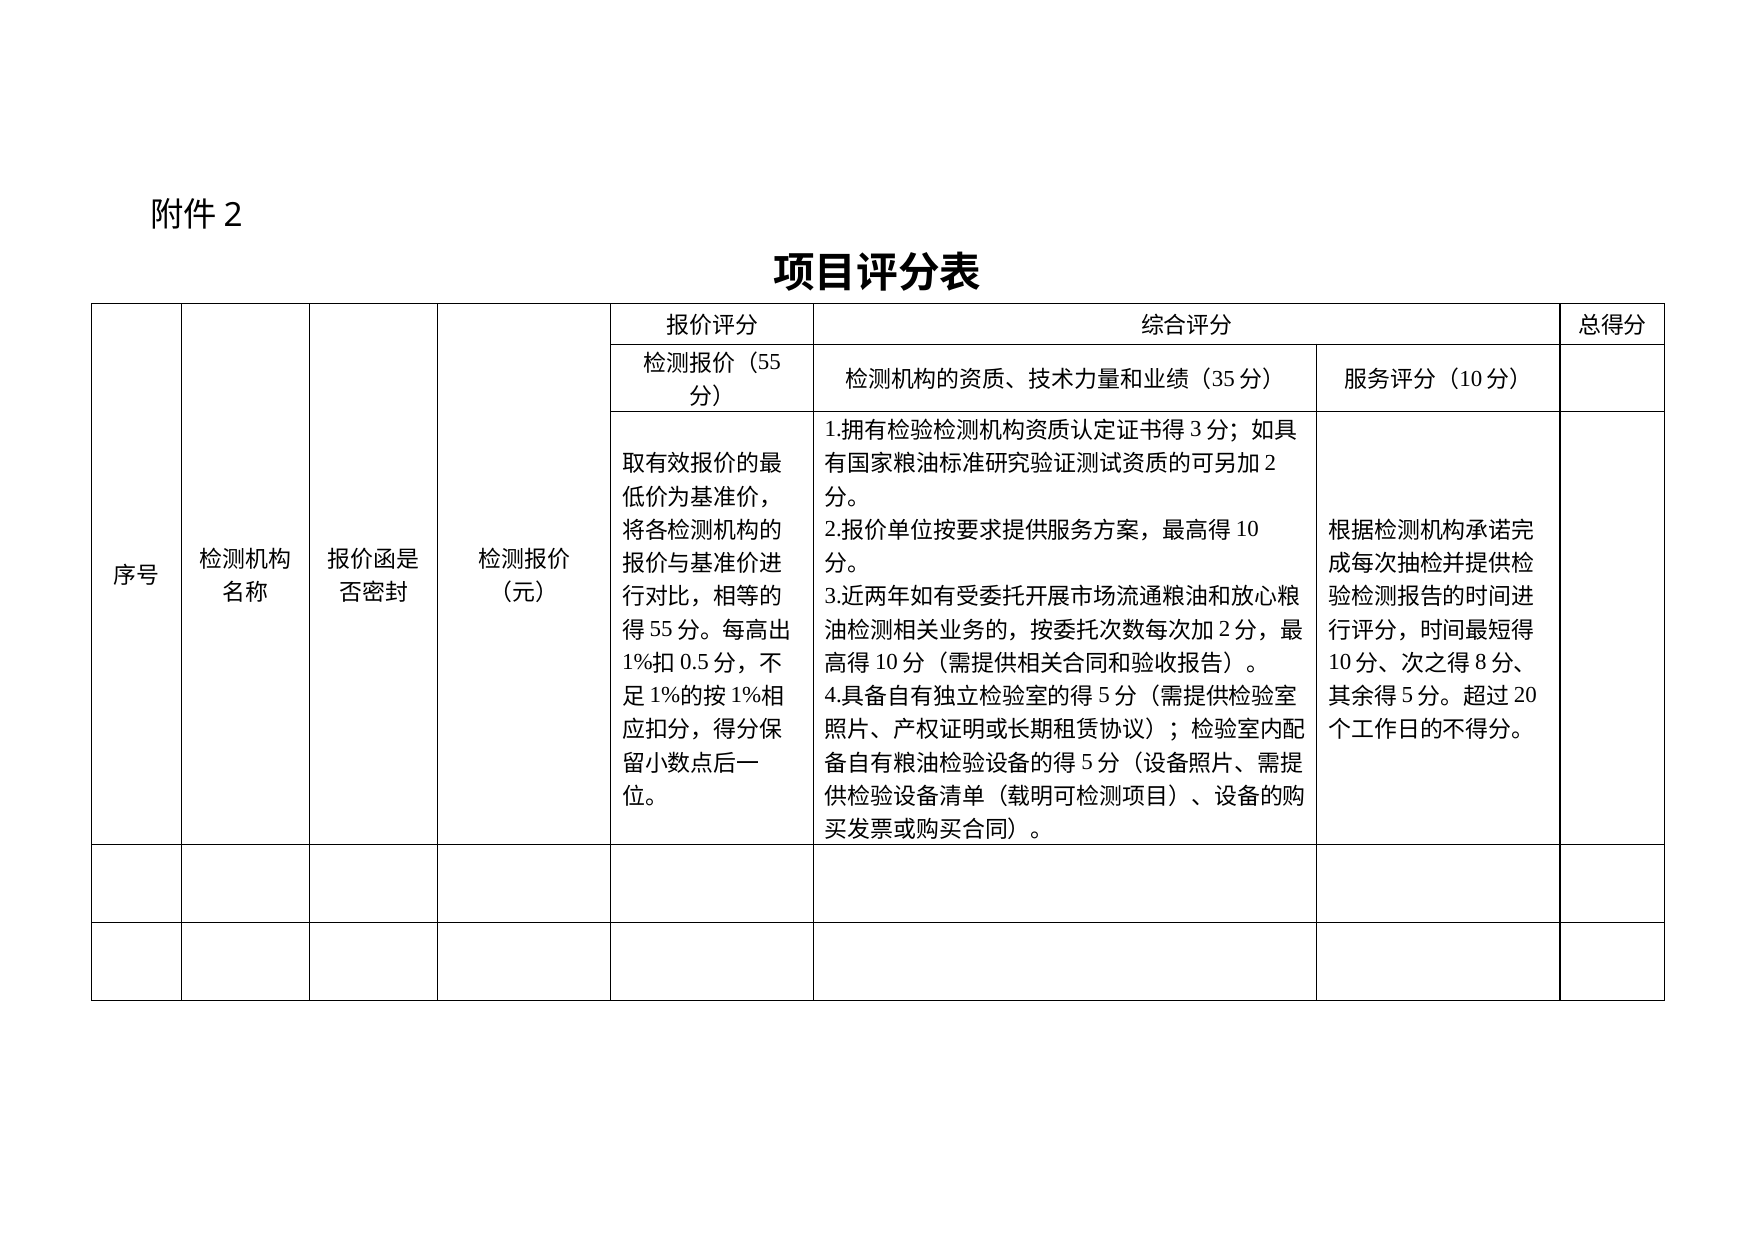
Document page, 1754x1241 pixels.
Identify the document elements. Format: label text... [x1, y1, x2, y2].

table_header 总得分 [1561, 304, 1664, 343]
table_cell 取有效报价的最低价为基准价，将各检测机构的报价与基准价进行对比，相等的得55分每高出1%扣0.5分，不足1%的按1%相应扣分，得分保留小数点后一位。 [611, 412, 813, 844]
table_cell [182, 845, 309, 922]
table_cell [1317, 845, 1559, 922]
table_cell 检测报价（55分） [611, 345, 813, 411]
table_cell [92, 923, 181, 1000]
table_cell [438, 923, 610, 1000]
table_header 综合评分 [814, 304, 1559, 343]
table_header 检测报价 （元） [438, 304, 610, 844]
table_cell [814, 923, 1316, 1000]
table_cell [1561, 923, 1664, 1000]
table_cell [611, 923, 813, 1000]
table_header 检测机构名称 [182, 304, 309, 844]
table_cell [1561, 845, 1664, 922]
table_cell [92, 845, 181, 922]
text 项目评分表 [150, 237, 1604, 303]
table_cell [814, 845, 1316, 922]
table_cell [1561, 345, 1664, 411]
table_cell [182, 923, 309, 1000]
table_cell 1.拥有检验检测机构资质认定证书得3分；如具有国家粮油标准研究验证测试资质的可另加2分。 2.报价单位按要求提供服务方案，最高得10分。 3.近两年如有受委托开展市场流通粮油和放心粮油检测相关业务的，按委托次数每次加2分，最高得10分（需提供相关合同和验收报告）。 4.具备自有独立检验室的得5分（需提供检验室照片、产权证明或长期租赁协议）；检验室内配备自有粮油检验设备的得5分（设备照片、需提供检验设备清单（载明可检测项目）、设备的购买发票或购买合同）。 [814, 412, 1316, 844]
table_header 报价评分 [611, 304, 813, 343]
table_cell 根据检测机构承诺完成每次抽检并提供检验检测报告的时间进行评分，时间最短得10分、次之得8分、其余得5分。超过20个工作日的不得分。 [1317, 412, 1559, 844]
text 附件2 [150, 188, 1604, 237]
table_header 报价函是否密封 [310, 304, 437, 844]
table_cell [310, 845, 437, 922]
table_header 序号 [92, 304, 181, 844]
table_cell [1561, 412, 1664, 844]
table_cell [611, 845, 813, 922]
table_cell 检测机构的资质、技术力量和业绩（35分） [814, 345, 1316, 411]
table_cell [438, 845, 610, 922]
table_cell [310, 923, 437, 1000]
table_cell 服务评分（10分） [1317, 345, 1559, 411]
table_cell [1317, 923, 1559, 1000]
